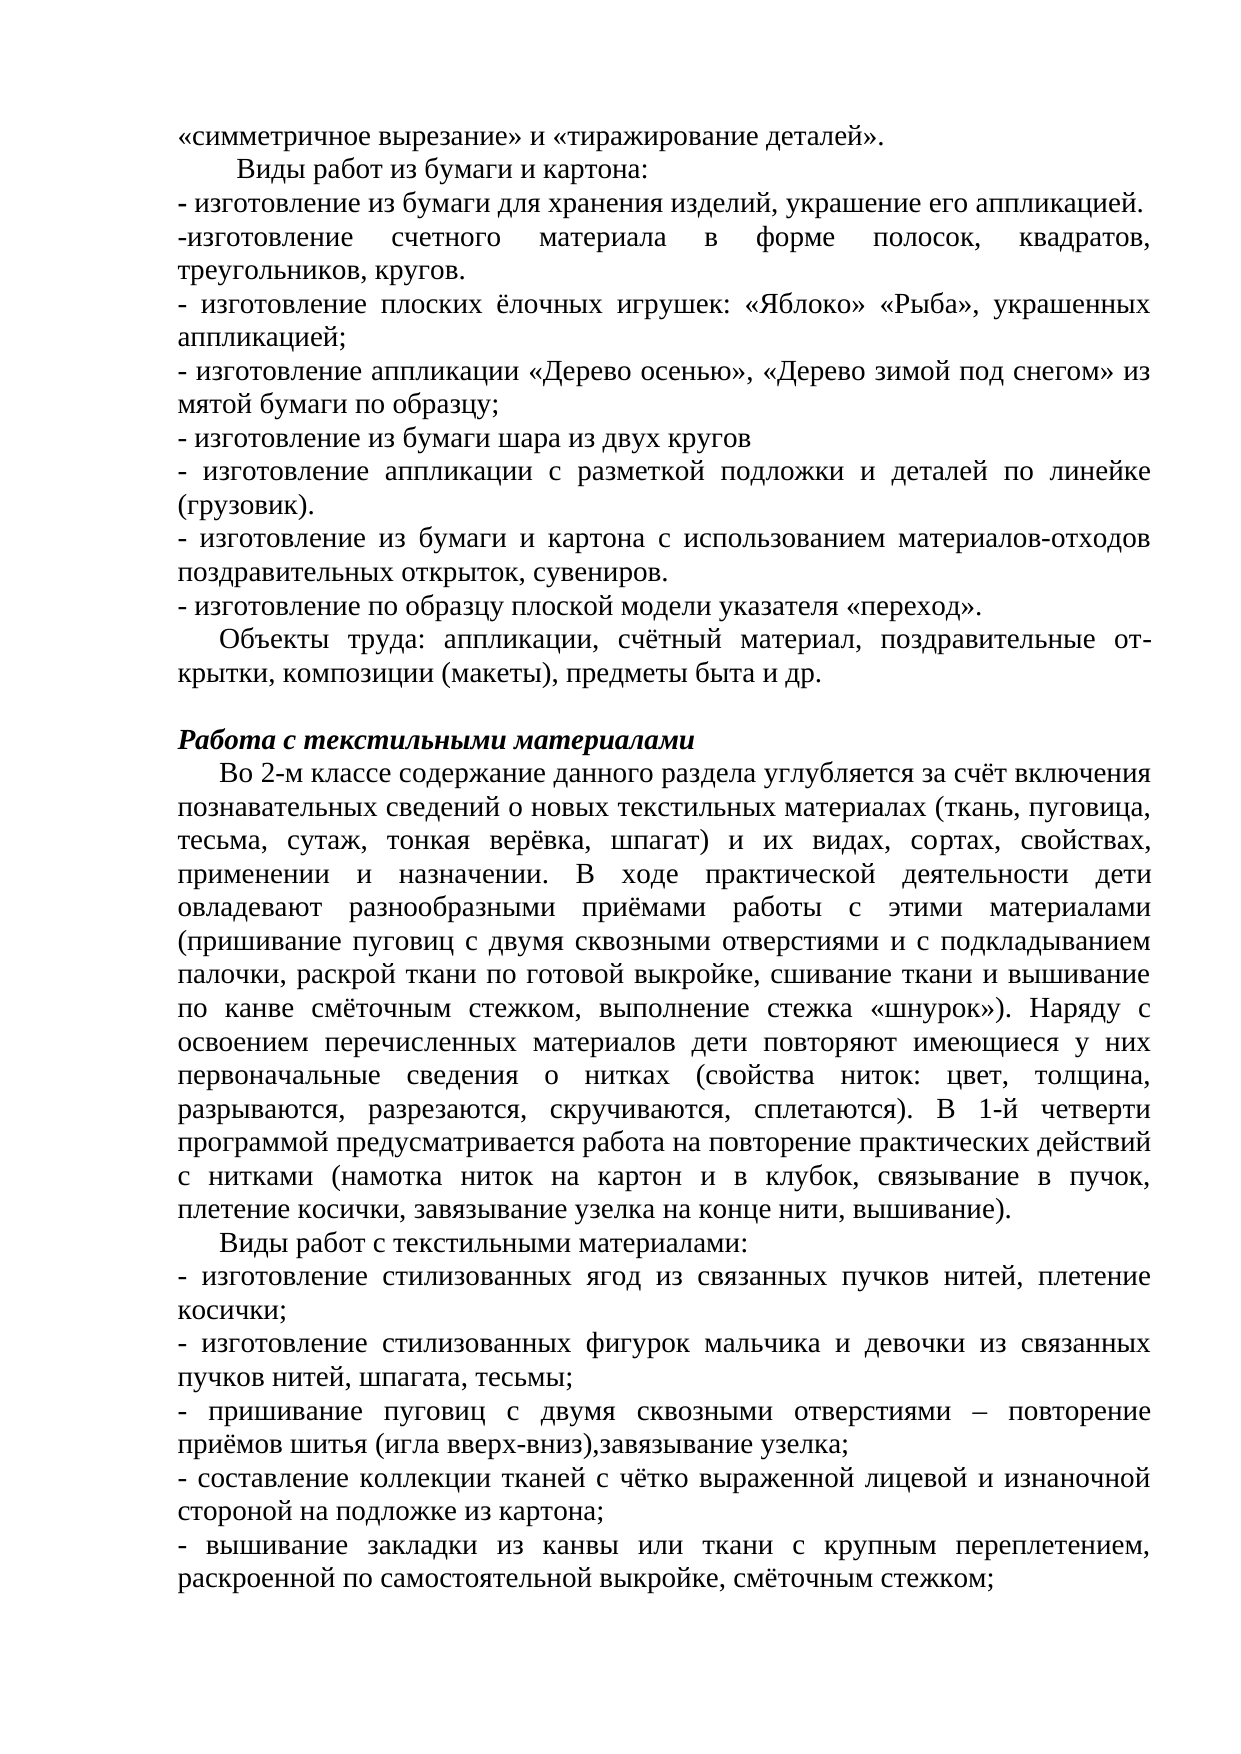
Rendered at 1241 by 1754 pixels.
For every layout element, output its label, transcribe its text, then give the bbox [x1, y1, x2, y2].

text Виды работ из бумаги и картона: [177, 152, 1152, 185]
text - изготовление из бумаги для хранения изделий, украшение его аппликацией. [177, 185, 1152, 219]
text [177, 118, 1152, 152]
text - изготовление из бумаги шара из двух кругов [177, 420, 1152, 453]
text Объекты труда: аппликации, счётный материал, поздравительные открытки, композиции (макеты), предметы быта и др. [177, 621, 1152, 688]
text - изготовление плоских ёлочных игрушек: «Яблоко» «Рыба», украшенных аппликацией; [177, 286, 1152, 353]
text - изготовление из бумаги и картона с использованием материалов-отходов поздравительных открыток, сувениров. [177, 521, 1152, 588]
text -изготовление счетного материала в форме полосок, квадратов, треугольников, кругов. [177, 219, 1152, 286]
text - изготовление аппликации «Дерево осенью», «Дерево зимой под снегом» из мятой бумаги по образцу; [177, 353, 1152, 420]
text - изготовление по образцу плоской модели указателя «переход». [177, 588, 1152, 621]
text - изготовление аппликации с разметкой подложки и деталей по линейке (грузовик). [177, 453, 1152, 521]
text - изготовление стилизованных ягод из связанных пучков нитей, плетение косички; [177, 1258, 1152, 1326]
text Во 2-м классе содержание данного раздела углубляется за счёт включения познавательных сведений о новых текстильных материалах (ткань, пуговица, тесьма, сутаж, тонкая верёвка, шпагат) и их видах, сортах, свойствах, применении и назначении. В ходе практической деятельности дети овладевают разнообразными приёмами работы с этими материалами (пришивание пуговиц с двумя сквозными отверстиями и с подкладыванием палочки, раскрой ткани по готовой выкройке, сшивание ткани и вышивание по канве смёточным стежком, выполнение стежка «шнурок»). Наряду с освоением перечисленных материалов дети повторяют имеющиеся у них первоначальные сведения о нитках (свойства ниток: цвет, толщина, разрываются, разрезаются, скручиваются, сплетаются). В 1-й четверти программой предусматривается работа на повторение практических действий с нитками (намотка ниток на картон и в клубок, связывание в пучок, плетение косички, завязывание узелка на конце нити, вышивание). [177, 755, 1152, 1225]
text - составление коллекции тканей с чётко выраженной лицевой и изнаночной стороной на подложке из картона; [177, 1460, 1152, 1527]
text Работа с текстильными материалами [177, 722, 1152, 755]
text - пришивание пуговиц с двумя сквозными отверстиями – повторение приёмов шитья (игла вверх-вниз),завязывание узелка; [177, 1393, 1152, 1460]
text - изготовление стилизованных фигурок мальчика и девочки из связанных пучков нитей, шпагата, тесьмы; [177, 1326, 1152, 1393]
text - вышивание закладки из канвы или ткани с крупным переплетением, раскроенной по самостоятельной выкройке, смёточным стежком; [177, 1527, 1152, 1594]
text Виды работ с текстильными материалами: [177, 1225, 1152, 1258]
